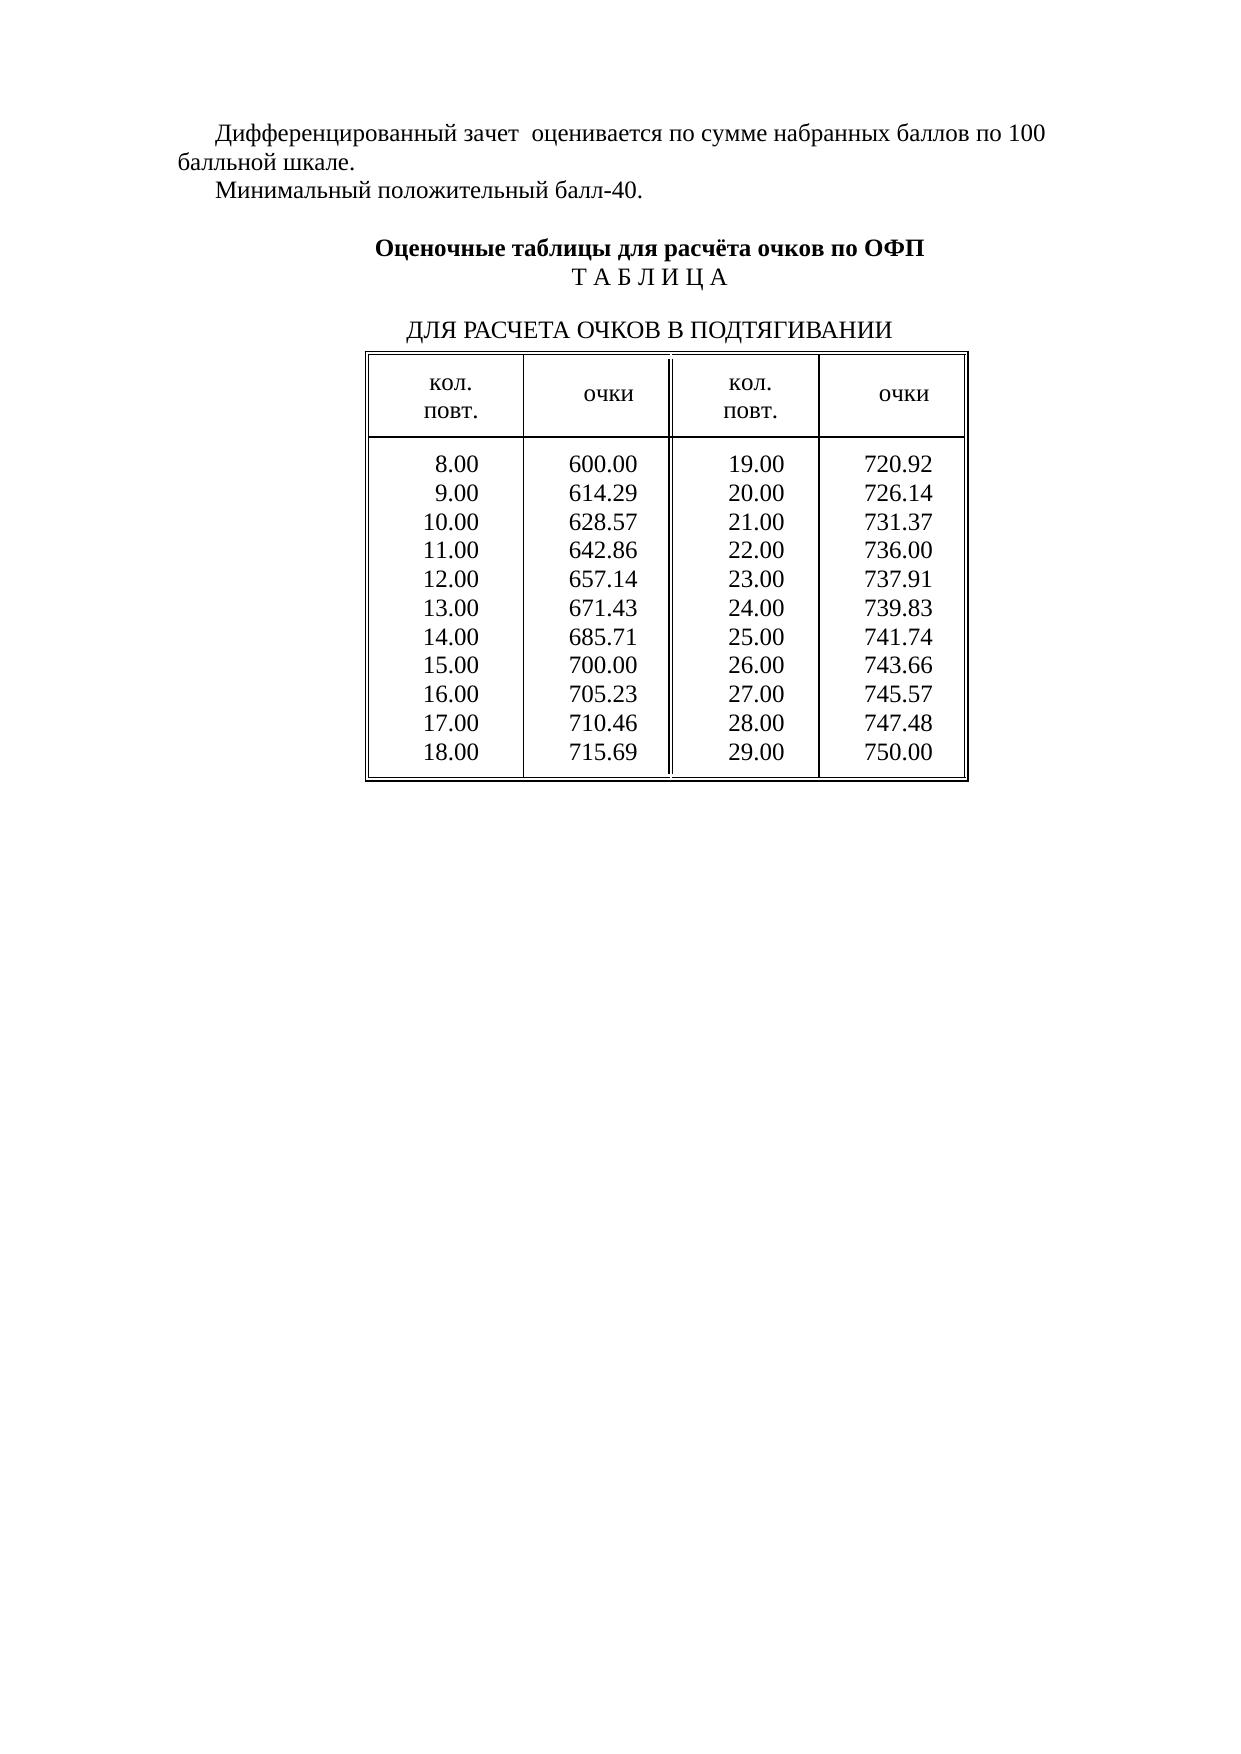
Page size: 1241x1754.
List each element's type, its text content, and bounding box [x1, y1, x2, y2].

text Минимальный положительный балл-40. [215, 176, 1122, 204]
table_header кол. повт. [369, 355, 523, 436]
text Т А Б Л И Ц А [177, 262, 1122, 291]
text Дифференцированный зачет оценивается по сумме набранных баллов по 100 балльной шкале. [177, 118, 1122, 176]
table_cell 600.00 614.29 628.57 642.86 657.14 671.43 685.71 700.00 705.23 710.46 715.69 [524, 438, 671, 777]
text Оценочные таблицы для расчёта очков по ОФП [177, 233, 1122, 262]
table_cell 8.00 9.00 10.00 11.00 12.00 13.00 14.00 15.00 16.00 17.00 18.00 [369, 438, 523, 777]
text ДЛЯ РАСЧЕТА ОЧКОВ В ПОДТЯГИВАНИИ [177, 316, 1122, 344]
table_header очки [523, 352, 671, 436]
table_header кол. повт. [671, 355, 818, 436]
table_cell 19.00 20.00 21.00 22.00 23.00 24.00 25.00 26.00 27.00 28.00 29.00 [671, 438, 818, 777]
table_header очки [820, 355, 964, 436]
table_cell 720.92 726.14 731.37 736.00 737.91 739.83 741.74 743.66 745.57 747.48 750.00 [820, 438, 964, 777]
